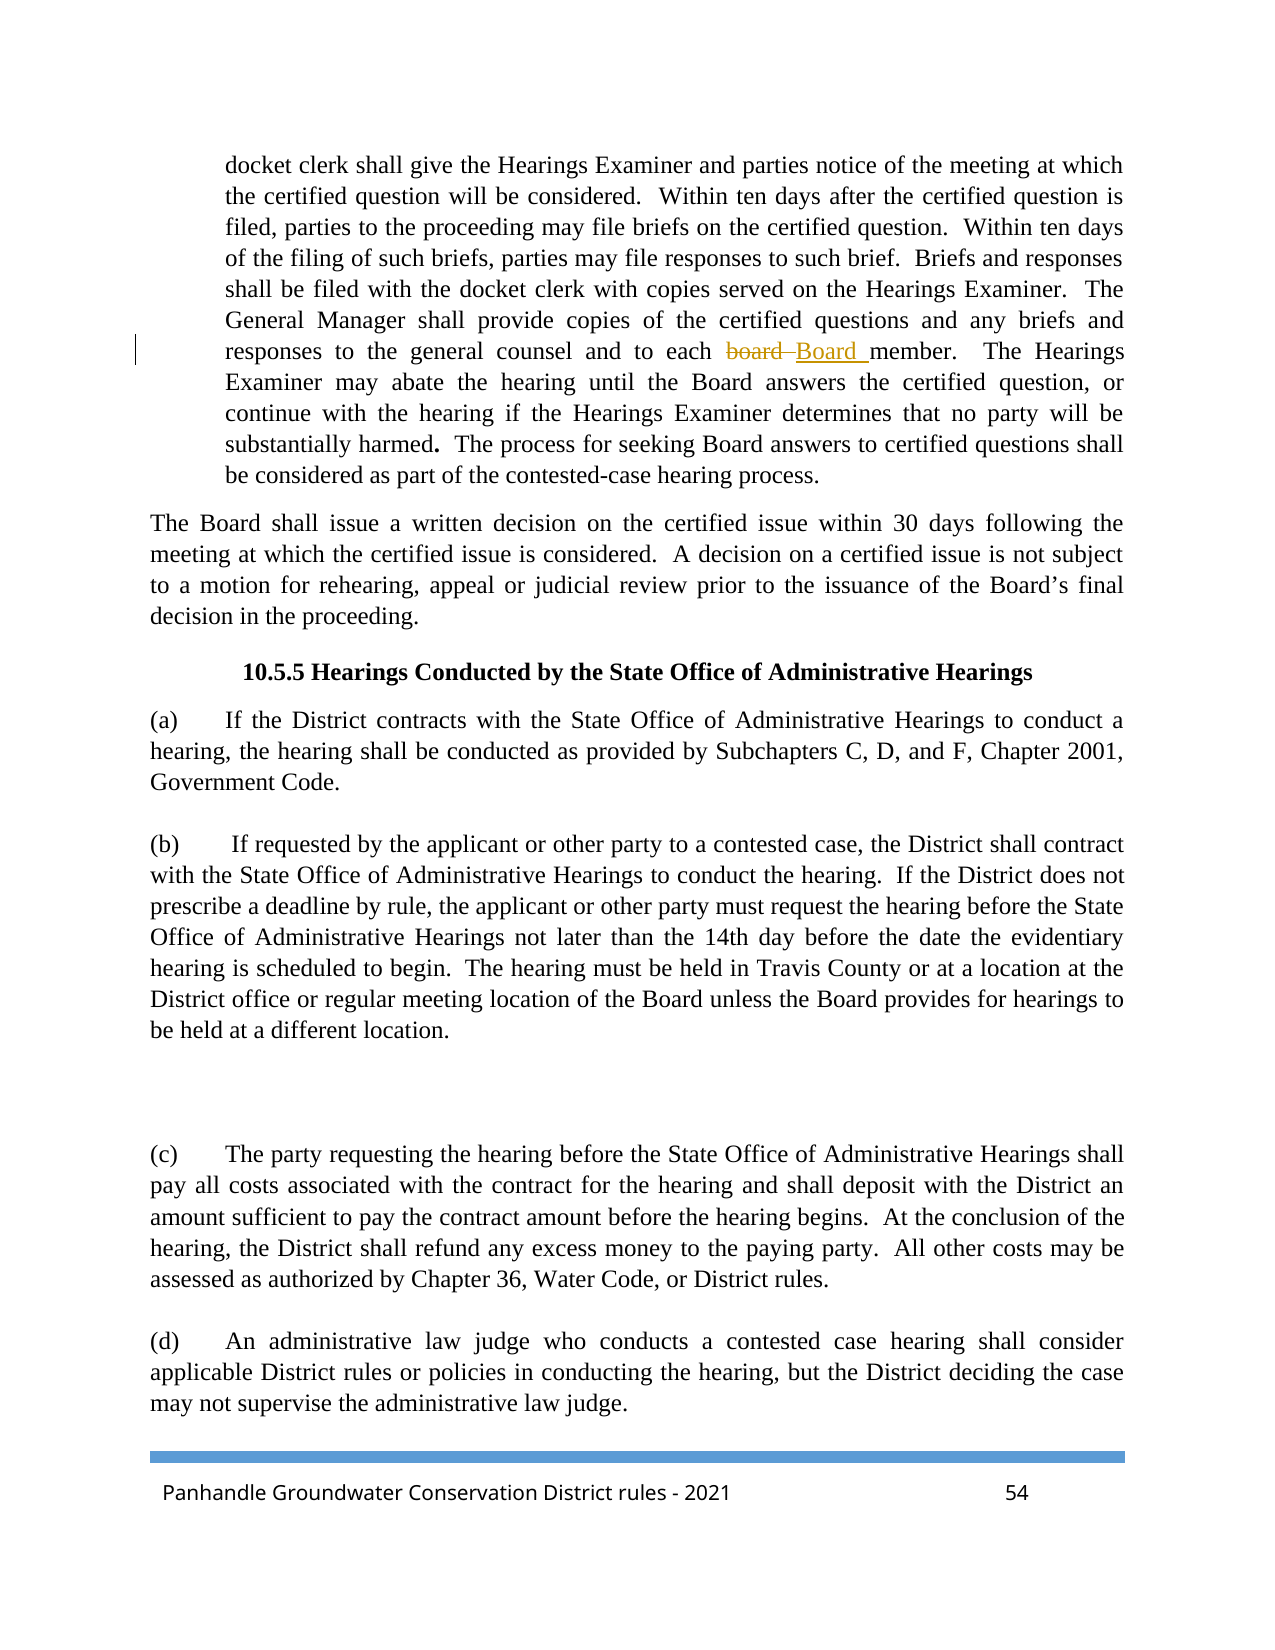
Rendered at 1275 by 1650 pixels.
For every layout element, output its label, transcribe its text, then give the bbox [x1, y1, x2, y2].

text (a) If the District contracts with the State Office of Administrative Hearings to conduct a hearing, the hearing shall be conducted as provided by Subchapters C, D, and F, Chapter 2001, Government Code. [150, 705, 1125, 796]
text (b) If requested by the applicant or other party to a contested case, the District shall contract with the State Office of Administrative Hearings to conduct the hearing. If the District does not prescribe a deadline by rule, the applicant or other party must request the hearing before the State Office of Administrative Hearings not later than the 14th day before the date the evidentiary hearing is scheduled to begin. The hearing must be held in Travis County or at a location at the District office or regular meeting location of the Board unless the Board provides for hearings to be held at a different location. [150, 829, 1125, 1044]
text (d) An administrative law judge who conducts a contested case hearing shall consider applicable District rules or policies in conducting the hearing, but the District deciding the case may not supervise the administrative law judge. [150, 1326, 1125, 1417]
text (c) The party requesting the hearing before the State Office of Administrative Hearings shall pay all costs associated with the contract for the hearing and shall deposit with the District an amount sufficient to pay the contract amount before the hearing begins. At the conclusion of the hearing, the District shall refund any excess money to the paying party. All other costs may be assessed as authorized by Chapter 36, Water Code, or District rules. [150, 1139, 1125, 1292]
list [225, 150, 1125, 489]
text The Board shall issue a written decision on the certified issue within 30 days following the meeting at which the certified issue is considered. A decision on a certified issue is not subject to a motion for rehearing, appeal or judicial review prior to the issuance of the Board’s final decision in the proceeding. [150, 508, 1125, 630]
subtitle 10.5.5 Hearings Conducted by the State Office of Administrative Hearings [150, 657, 1125, 686]
